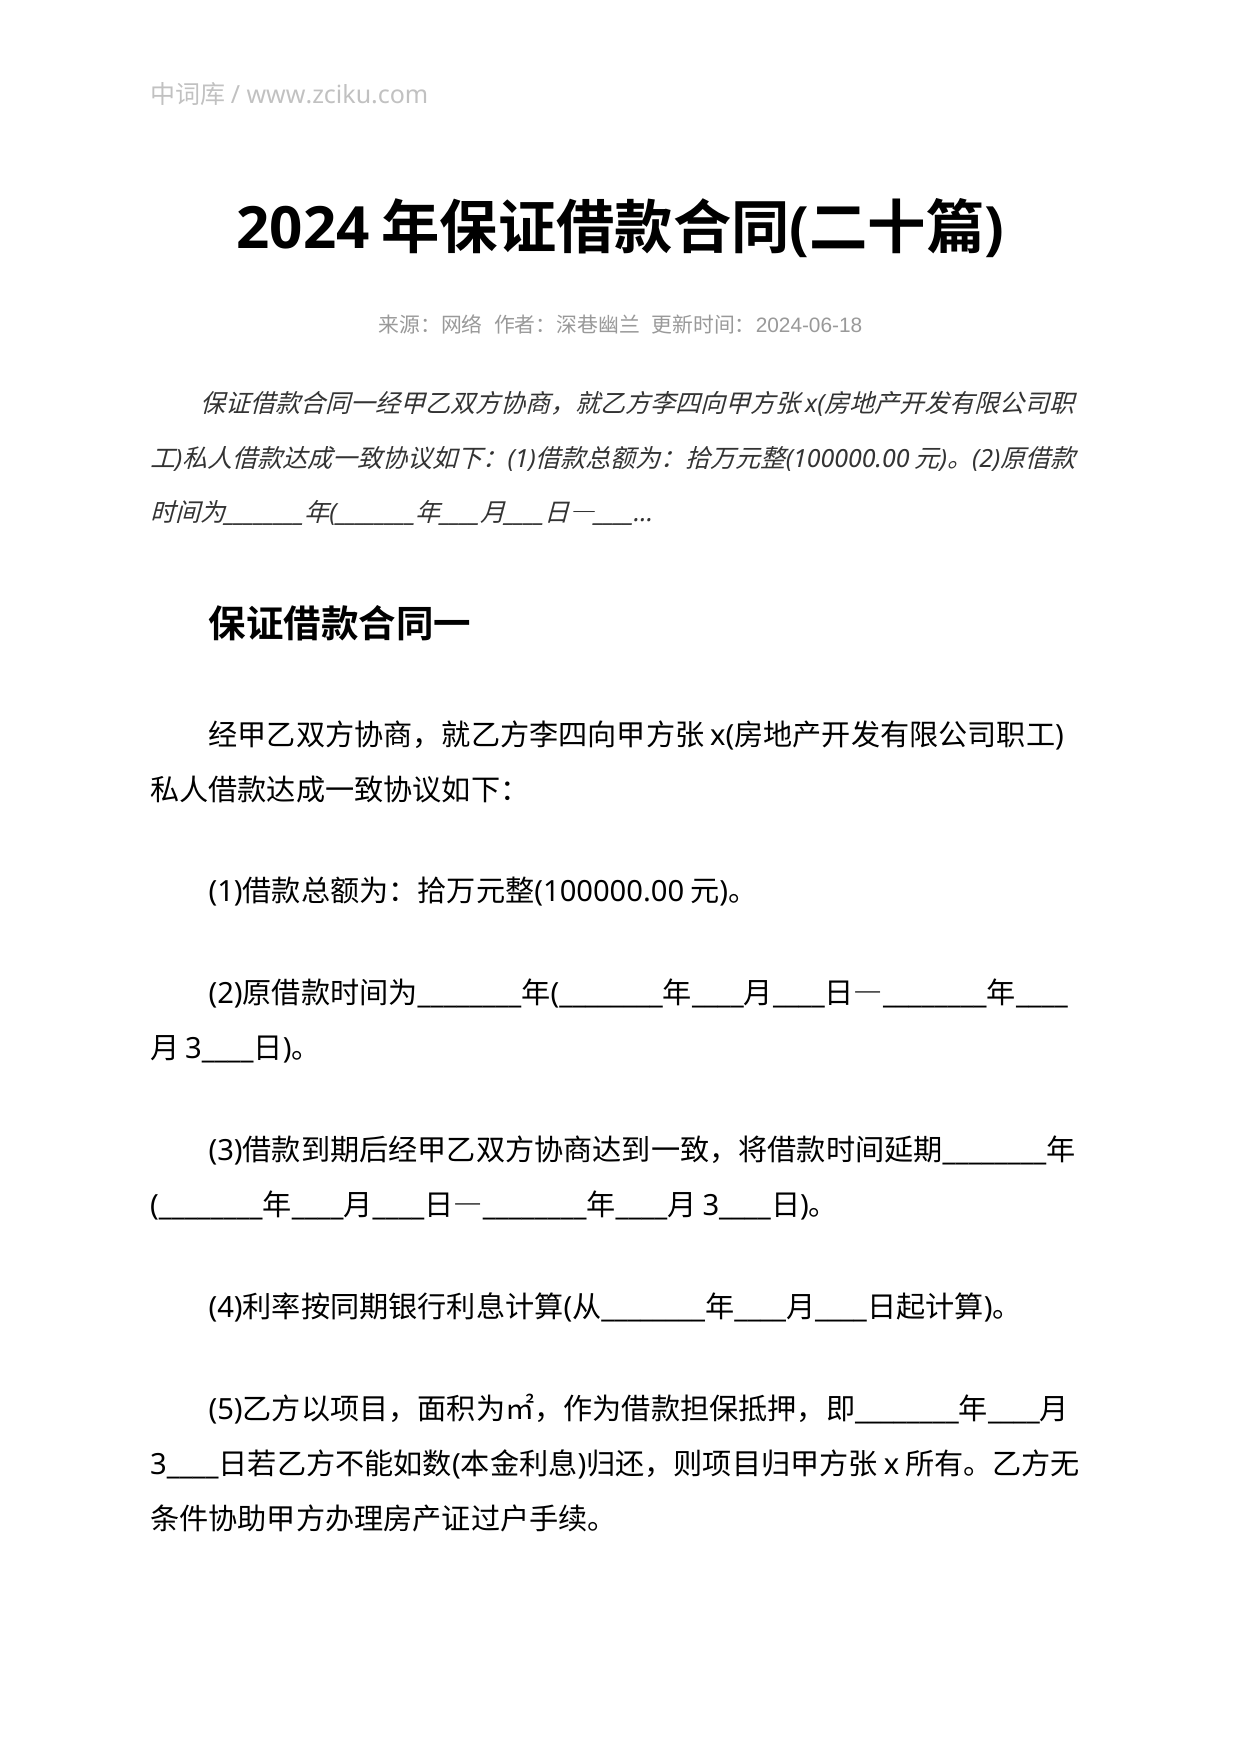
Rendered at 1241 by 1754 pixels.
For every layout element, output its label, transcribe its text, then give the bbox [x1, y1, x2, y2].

text (4)利率按同期银行利息计算(从________年____月____日起计算)。 [150, 1284, 1090, 1326]
text 保证借款合同一 [150, 594, 1090, 648]
subtitle 2024年保证借款合同(二十篇) [150, 181, 1090, 266]
text (5)乙方以项目，面积为㎡，作为借款担保抵押，即________年____月3____日若乙方不能如数(本金利息)归还，则项目归甲方张x所有。乙方无条件协助甲方办理房产证过户手续。 [150, 1386, 1090, 1538]
text (2)原借款时间为________年(________年____月____日—________年____月3____日)。 [150, 970, 1090, 1067]
text (1)借款总额为：拾万元整(100000.00元)。 [150, 868, 1090, 910]
text (3)借款到期后经甲乙双方协商达到一致，将借款时间延期________年(________年____月____日—________年____月3____日)。 [150, 1127, 1090, 1224]
text 来源：网络 作者：深巷幽兰 更新时间：2024-06-18 [150, 313, 1090, 337]
text 保证借款合同一经甲乙双方协商，就乙方李四向甲方张x(房地产开发有限公司职工)私人借款达成一致协议如下：(1)借款总额为：拾万元整(100000.00元)。(2)原借款时间为________年(________年____月____日—____... [150, 384, 1090, 529]
text 经甲乙双方协商，就乙方李四向甲方张x(房地产开发有限公司职工)私人借款达成一致协议如下： [150, 711, 1090, 808]
